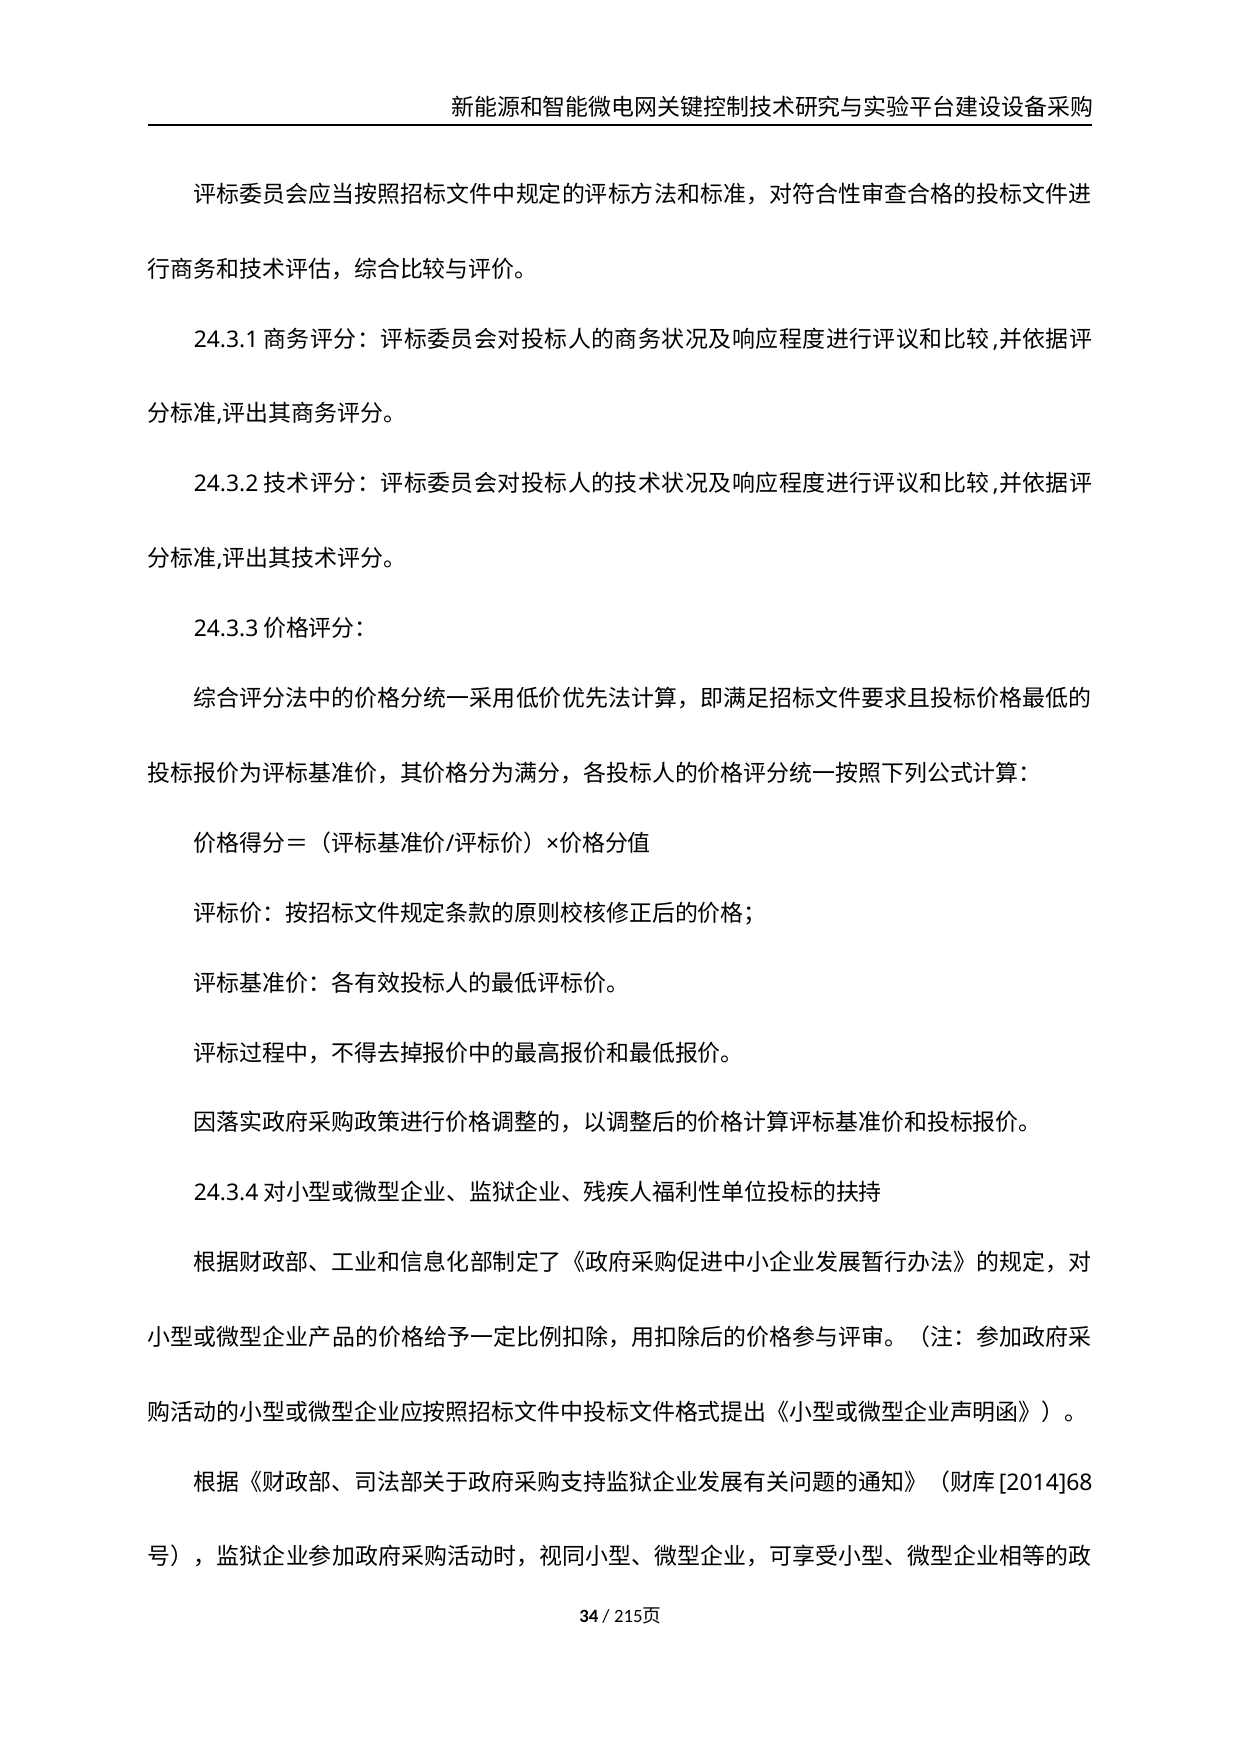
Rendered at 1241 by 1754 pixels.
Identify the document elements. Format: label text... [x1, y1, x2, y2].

text 24.3.4对小型或微型企业、监狱企业、残疾人福利性单位投标的扶持 [148, 1158, 1092, 1223]
text 24.3.1商务评分：评标委员会对投标人的商务状况及响应程度进行评议和比较,并依据评分标准,评出其商务评分。 [148, 305, 1092, 444]
text 价格得分＝（评标基准价/评标价）×价格分值 [148, 809, 1092, 874]
text 综合评分法中的价格分统一采用低价优先法计算，即满足招标文件要求且投标价格最低的投标报价为评标基准价，其价格分为满分，各投标人的价格评分统一按照下列公式计算： [148, 664, 1092, 804]
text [148, 1448, 1092, 1587]
text 评标价：按招标文件规定条款的原则校核修正后的价格； [148, 879, 1092, 944]
text 评标基准价：各有效投标人的最低评标价。 [148, 949, 1092, 1014]
text 24.3.2技术评分：评标委员会对投标人的技术状况及响应程度进行评议和比较,并依据评分标准,评出其技术评分。 [148, 449, 1092, 589]
text 评标委员会应当按照招标文件中规定的评标方法和标准，对符合性审查合格的投标文件进行商务和技术评估，综合比较与评价。 [148, 160, 1092, 300]
text 因落实政府采购政策进行价格调整的，以调整后的价格计算评标基准价和投标报价。 [148, 1088, 1092, 1153]
text 评标过程中，不得去掉报价中的最高报价和最低报价。 [148, 1018, 1092, 1083]
text 根据财政部、工业和信息化部制定了《政府采购促进中小企业发展暂行办法》的规定，对小型或微型企业产品的价格给予一定比例扣除，用扣除后的价格参与评审。（注：参加政府采购活动的小型或微型企业应按照招标文件中投标文件格式提出《小型或微型企业声明函》）。 [148, 1228, 1092, 1443]
text 24.3.3价格评分： [148, 594, 1092, 659]
